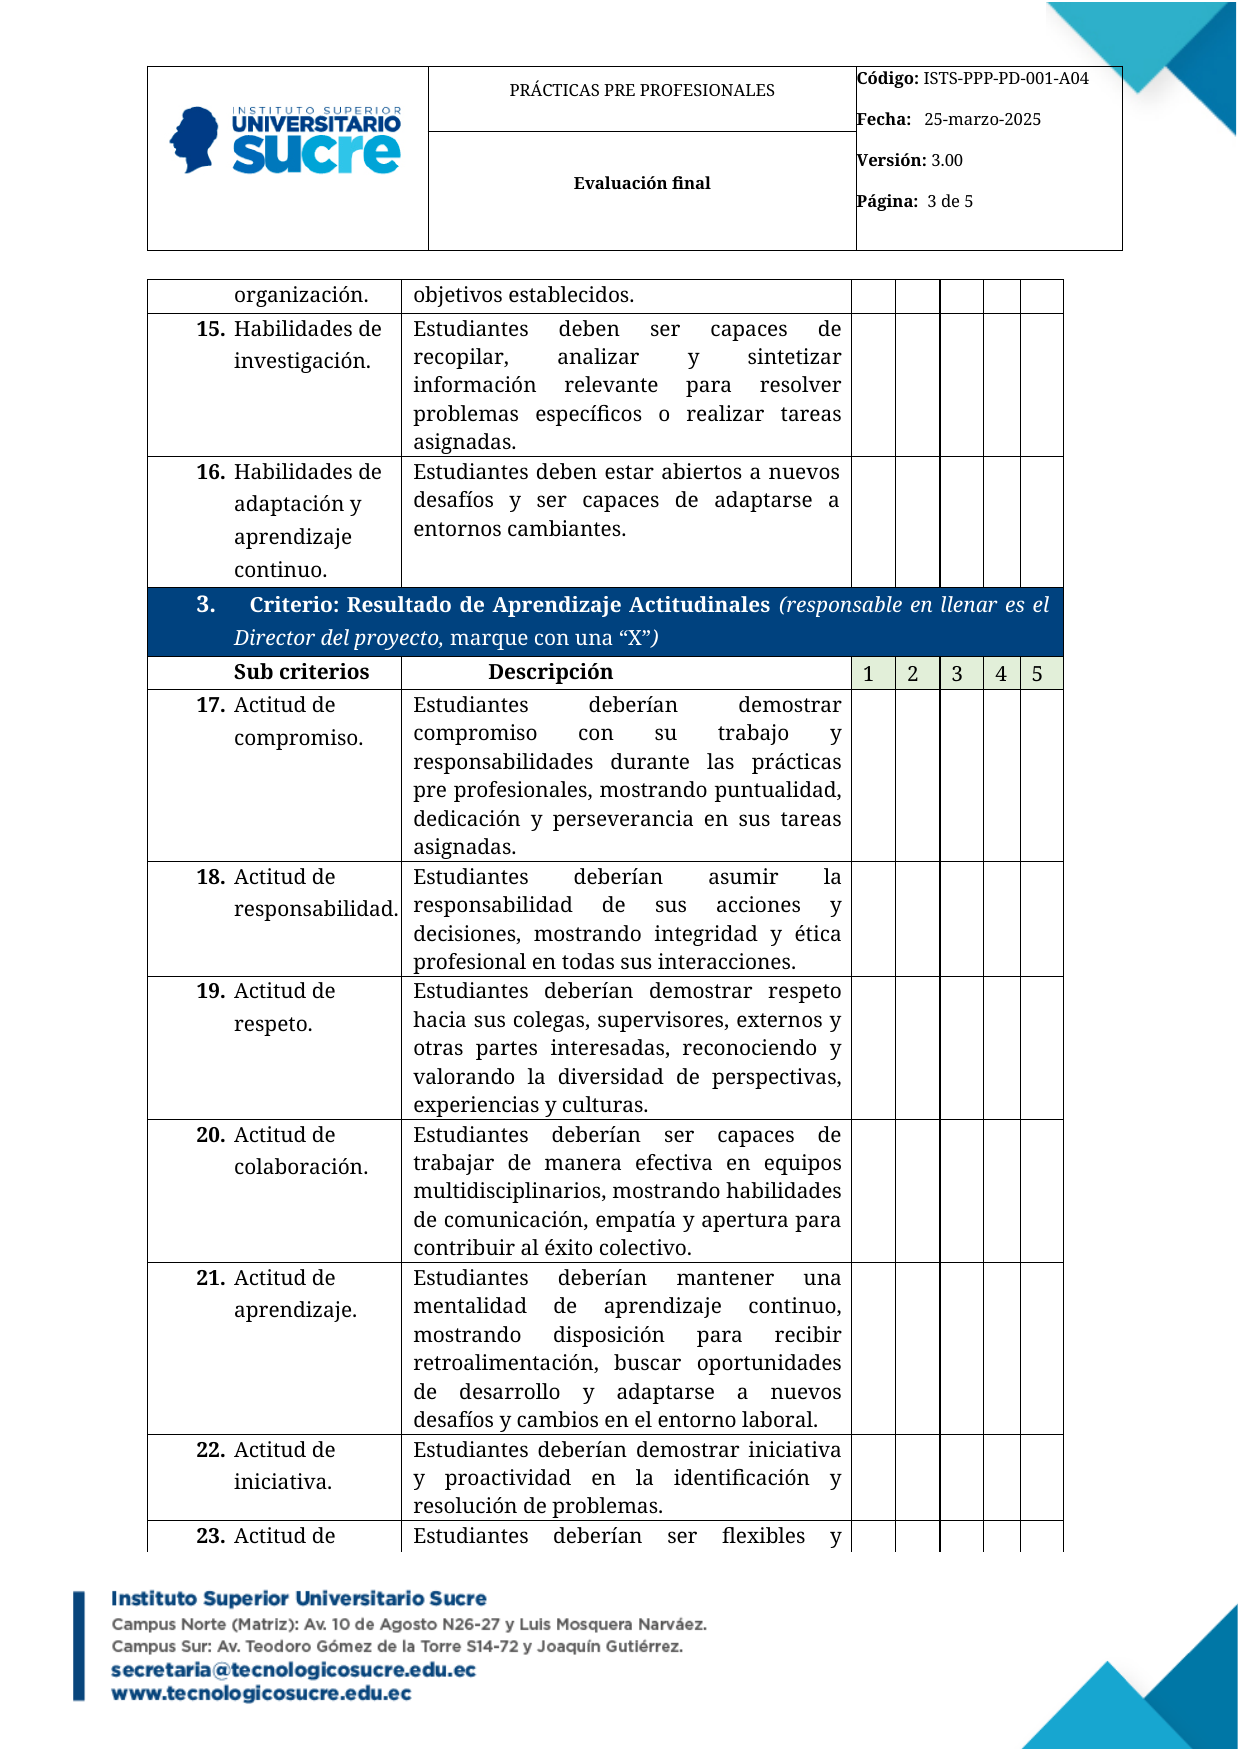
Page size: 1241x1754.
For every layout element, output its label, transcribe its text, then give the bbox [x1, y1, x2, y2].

table_cell Actitud de aprendizaje. [148, 1263, 401, 1434]
table_cell [852, 457, 895, 587]
table_cell Actitud de compromiso. [148, 690, 401, 861]
table_cell [896, 1435, 939, 1520]
table_cell [852, 977, 895, 1119]
table_cell [1021, 1521, 1063, 1552]
table_cell [941, 977, 983, 1119]
table_cell [852, 1263, 895, 1434]
table_cell Actitud de responsabilidad. [148, 862, 401, 976]
table_cell [1021, 977, 1063, 1119]
table_cell [852, 862, 895, 976]
table_cell [852, 1120, 895, 1262]
table_cell 1 [852, 657, 895, 689]
picture [0, 1552, 1236, 1749]
table_cell [896, 314, 939, 456]
table_cell [1021, 280, 1063, 313]
table_cell [984, 1435, 1020, 1520]
table_cell [896, 977, 939, 1119]
table_cell 2 [896, 657, 939, 689]
table_cell [941, 1435, 983, 1520]
table_cell Estudiantes deben ser capaces de recopilar, analizar y sintetizar información relevante para resolver problemas específicos o realizar tareas asignadas. [402, 314, 851, 456]
table_cell [984, 977, 1020, 1119]
table_cell Estudiantes deberían ser flexibles y capaces de adaptarse a diferentes situaciones y entornos de trabajo [402, 1521, 851, 1552]
table_cell [896, 690, 939, 861]
table_cell [984, 280, 1020, 313]
table_cell Estudiantes deben estar abiertos a nuevos desafíos y ser capaces de adaptarse a entornos cambiantes. [402, 457, 851, 587]
table_cell [1021, 1120, 1063, 1262]
table_cell [896, 1263, 939, 1434]
table_cell [984, 1263, 1020, 1434]
table_cell Estudiantes deberían asumir la responsabilidad de sus acciones y decisiones, mostrando integridad y ética profesional en todas sus interacciones. [402, 862, 851, 976]
picture [158, 100, 417, 180]
table_cell [852, 280, 895, 313]
table_cell 3 [941, 657, 983, 689]
table_cell [852, 1521, 895, 1552]
table_cell [1021, 862, 1063, 976]
table_cell [941, 1263, 983, 1434]
table_cell Estudiantes deberían demostrar iniciativa y proactividad en la identificación y resolución de problemas. [402, 1435, 851, 1520]
table_cell Actitud de respeto. [148, 977, 401, 1119]
table_cell Criterio: Resultado de Aprendizaje Actitudinales (responsable en llenar es el Director del proyecto, marque con una “X”) [148, 588, 1063, 656]
table_cell Habilidades de investigación. [148, 314, 401, 456]
table_cell Sub criterios [148, 657, 401, 689]
table_cell [941, 862, 983, 976]
table_cell Estudiantes deberían demostrar respeto hacia sus colegas, supervisores, externos y otras partes interesadas, reconociendo y valorando la diversidad de perspectivas, experiencias y culturas. [402, 977, 851, 1119]
table_cell Estudiantes deberían ser capaces de trabajar de manera efectiva en equipos multidisciplinarios, mostrando habilidades de comunicación, empatía y apertura para contribuir al éxito colectivo. [402, 1120, 851, 1262]
table_cell [896, 862, 939, 976]
table_cell Habilidades de adaptación y aprendizaje continuo. [148, 457, 401, 587]
table_cell 5 [1021, 657, 1063, 689]
table_cell [941, 457, 983, 587]
picture [1046, 67, 1122, 148]
table_cell [1021, 314, 1063, 456]
table_cell [896, 457, 939, 587]
picture [1046, 2, 1237, 148]
table_cell Estudiantes deben poder manejar eficientemente su tiempo y priorizar tareas para cumplir con los plazos y objetivos establecidos. [402, 280, 851, 313]
table_cell [984, 1521, 1020, 1552]
table_cell [941, 1120, 983, 1262]
table_cell [896, 1120, 939, 1262]
table_cell [984, 690, 1020, 861]
table_cell [896, 280, 939, 313]
table_cell [1021, 457, 1063, 587]
table_cell Estudiantes deberían mantener una mentalidad de aprendizaje continuo, mostrando disposición para recibir retroalimentación, buscar oportunidades de desarrollo y adaptarse a nuevos desafíos y cambios en el entorno laboral. [402, 1263, 851, 1434]
table_cell [852, 1435, 895, 1520]
table_cell Descripción [402, 657, 851, 689]
table_cell [984, 314, 1020, 456]
table_cell [984, 862, 1020, 976]
table_cell Estudiantes deberían demostrar compromiso con su trabajo y responsabilidades durante las prácticas pre profesionales, mostrando puntualidad, dedicación y perseverancia en sus tareas asignadas. [402, 690, 851, 861]
table_cell Actitud de adaptabilidad. [148, 1521, 401, 1552]
table_cell [852, 314, 895, 456]
table_cell [896, 1521, 939, 1552]
table_cell Habilidades de gestión del tiempo y organización. [148, 280, 401, 313]
table_cell [941, 280, 983, 313]
table_cell [852, 690, 895, 861]
table_cell [1021, 1263, 1063, 1434]
table_cell [941, 1521, 983, 1552]
table_cell [984, 1120, 1020, 1262]
table_cell [941, 314, 983, 456]
table_cell [941, 690, 983, 861]
table_cell Actitud de colaboración. [148, 1120, 401, 1262]
table_cell [1021, 1435, 1063, 1520]
table_cell Actitud de iniciativa. [148, 1435, 401, 1520]
table_cell [984, 457, 1020, 587]
table_cell [1021, 690, 1063, 861]
table_cell 4 [984, 657, 1020, 689]
